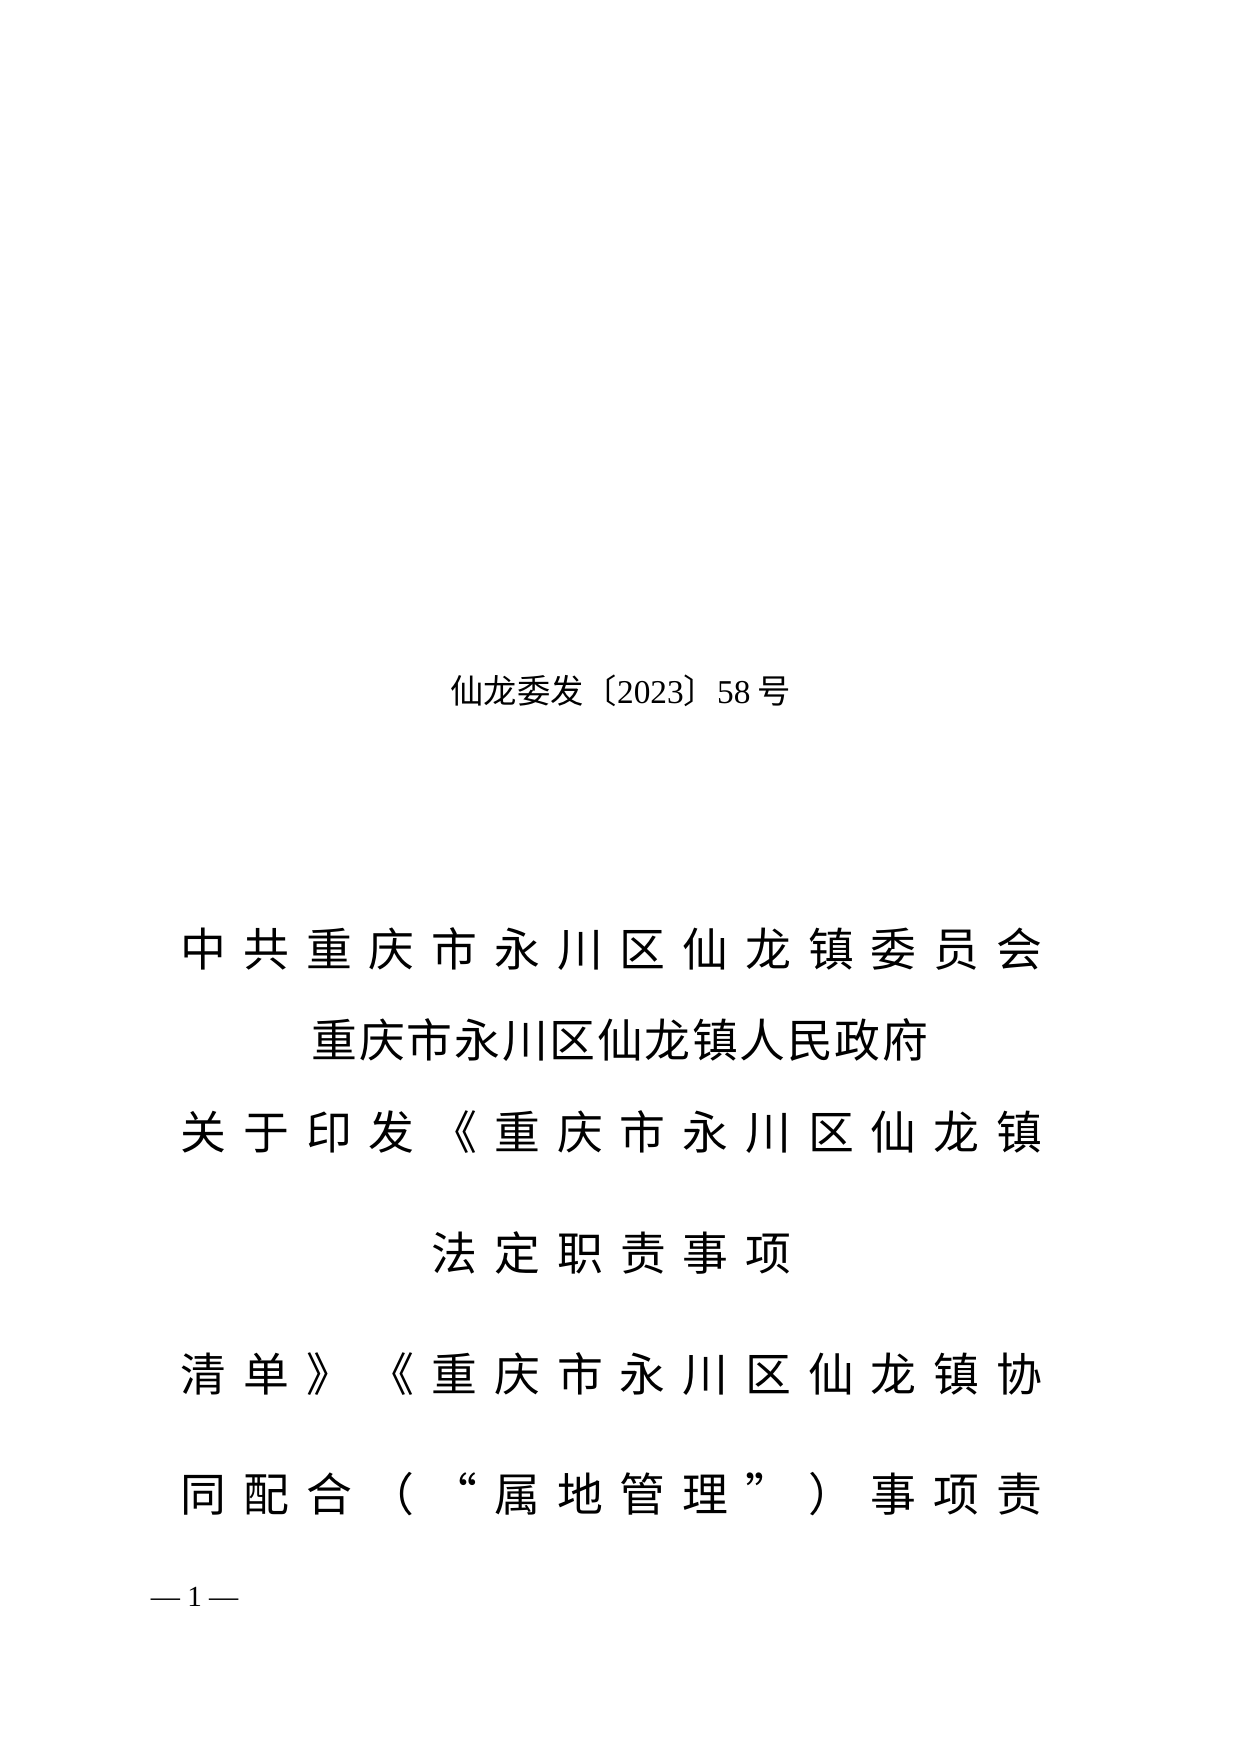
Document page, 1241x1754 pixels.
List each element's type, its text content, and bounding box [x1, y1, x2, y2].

text 重庆市永川区仙龙镇人民政府 [159, 1007, 1081, 1069]
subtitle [159, 1311, 1081, 1552]
text 中共重庆市永川区仙龙镇委员会 [159, 886, 1081, 1007]
subtitle 关于印发《重庆市永川区仙龙镇法定职责事项 [159, 1069, 1081, 1311]
text 仙龙委发〔2023〕58号 [159, 636, 1081, 720]
